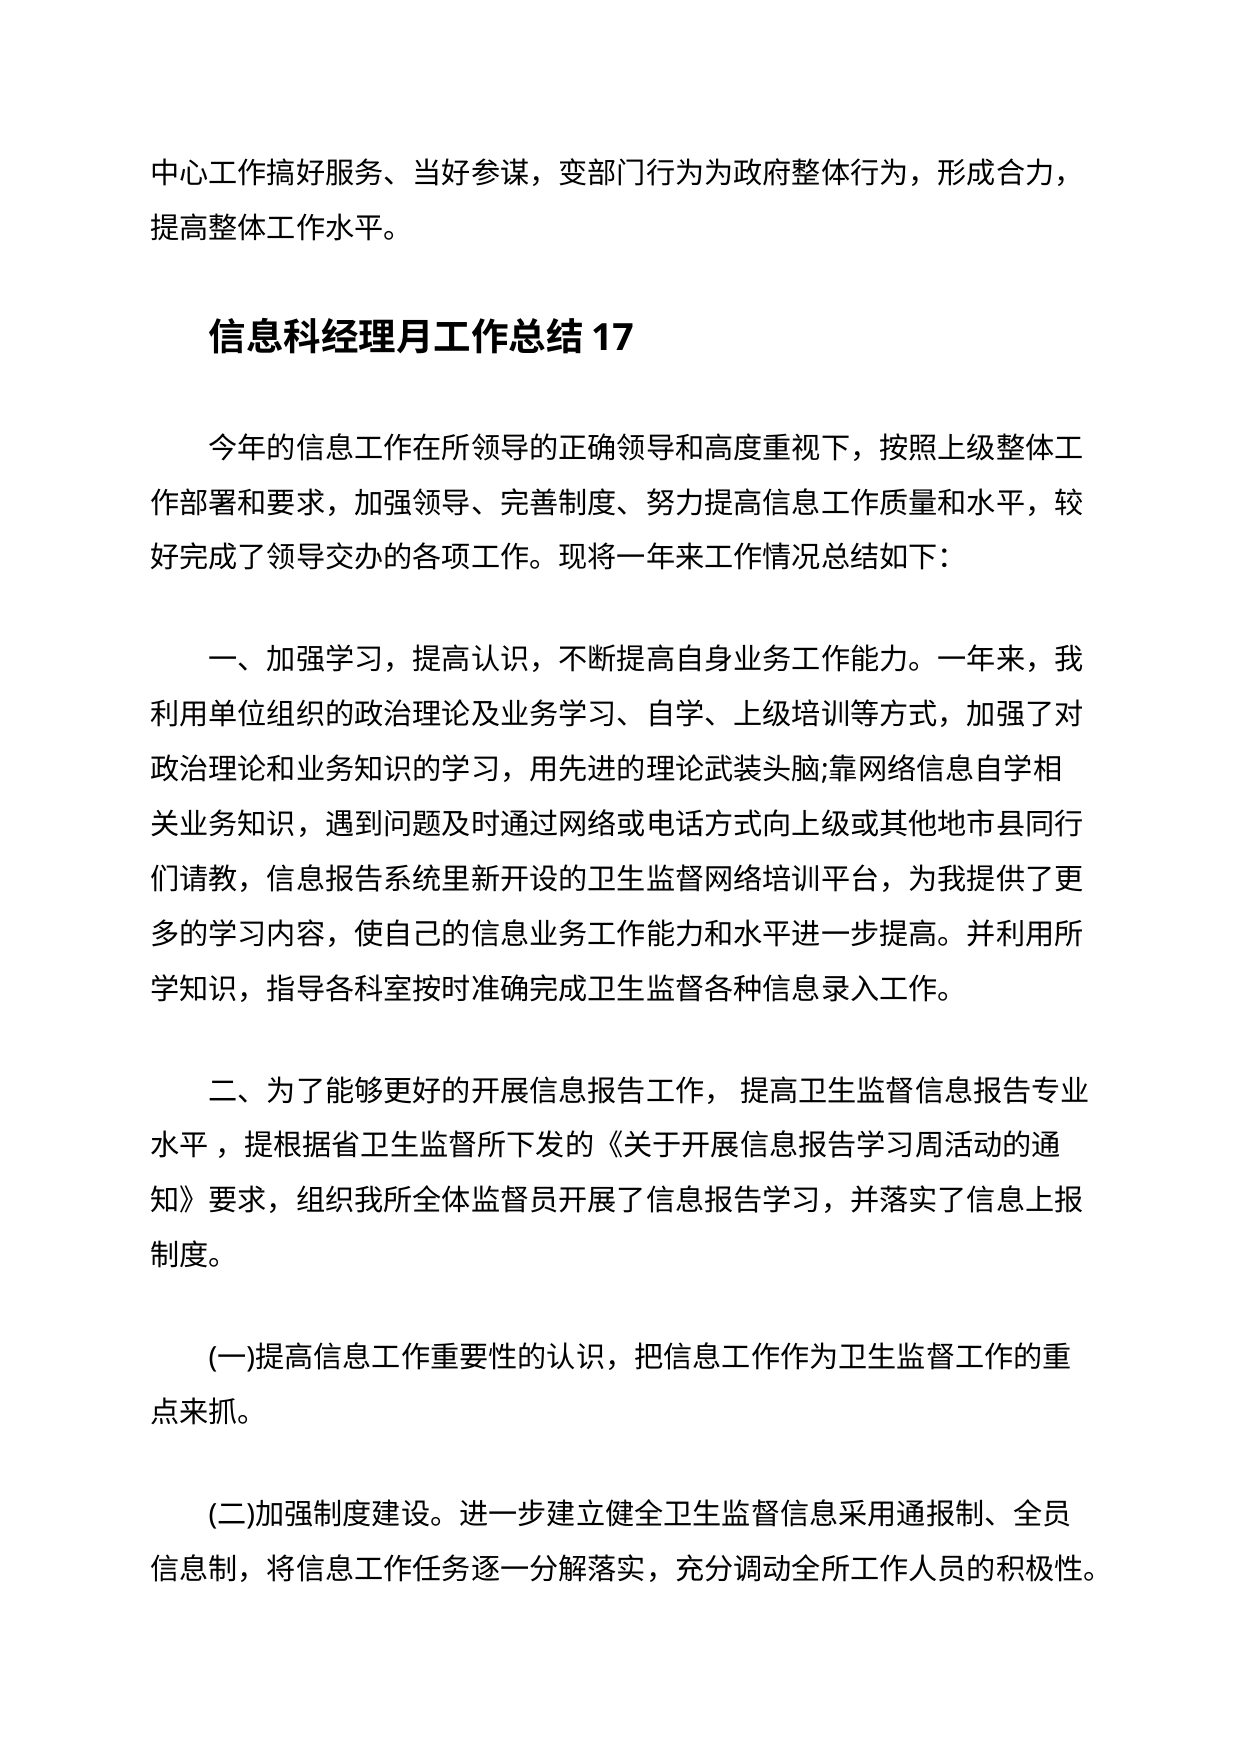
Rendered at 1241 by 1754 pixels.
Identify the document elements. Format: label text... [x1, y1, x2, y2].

text 一、加强学习，提高认识，不断提高自身业务工作能力。一年来，我利用单位组织的政治理论及业务学习、自学、上级培训等方式，加强了对政治理论和业务知识的学习，用先进的理论武装头脑;靠网络信息自学相关业务知识，遇到问题及时通过网络或电话方式向上级或其他地市县同行们请教，信息报告系统里新开设的卫生监督网络培训平台，为我提供了更多的学习内容，使自己的信息业务工作能力和水平进一步提高。并利用所学知识，指导各科室按时准确完成卫生监督各种信息录入工作。 [150, 636, 1090, 1008]
text 信息科经理月工作总结17 [150, 307, 1090, 361]
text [150, 150, 1090, 247]
text (二)加强制度建设。进一步建立健全卫生监督信息采用通报制、全员信息制，将信息工作任务逐一分解落实，充分调动全所工作人员的积极性。 [150, 1490, 1090, 1588]
text (一)提高信息工作重要性的认识，把信息工作作为卫生监督工作的重点来抓。 [150, 1333, 1090, 1431]
text 今年的信息工作在所领导的正确领导和高度重视下，按照上级整体工作部署和要求，加强领导、完善制度、努力提高信息工作质量和水平，较好完成了领导交办的各项工作。现将一年来工作情况总结如下： [150, 424, 1090, 576]
text 二、为了能够更好的开展信息报告工作， 提高卫生监督信息报告专业水平 ，提根据省卫生监督所下发的《关于开展信息报告学习周活动的通知》要求，组织我所全体监督员开展了信息报告学习，并落实了信息上报制度。 [150, 1067, 1090, 1274]
